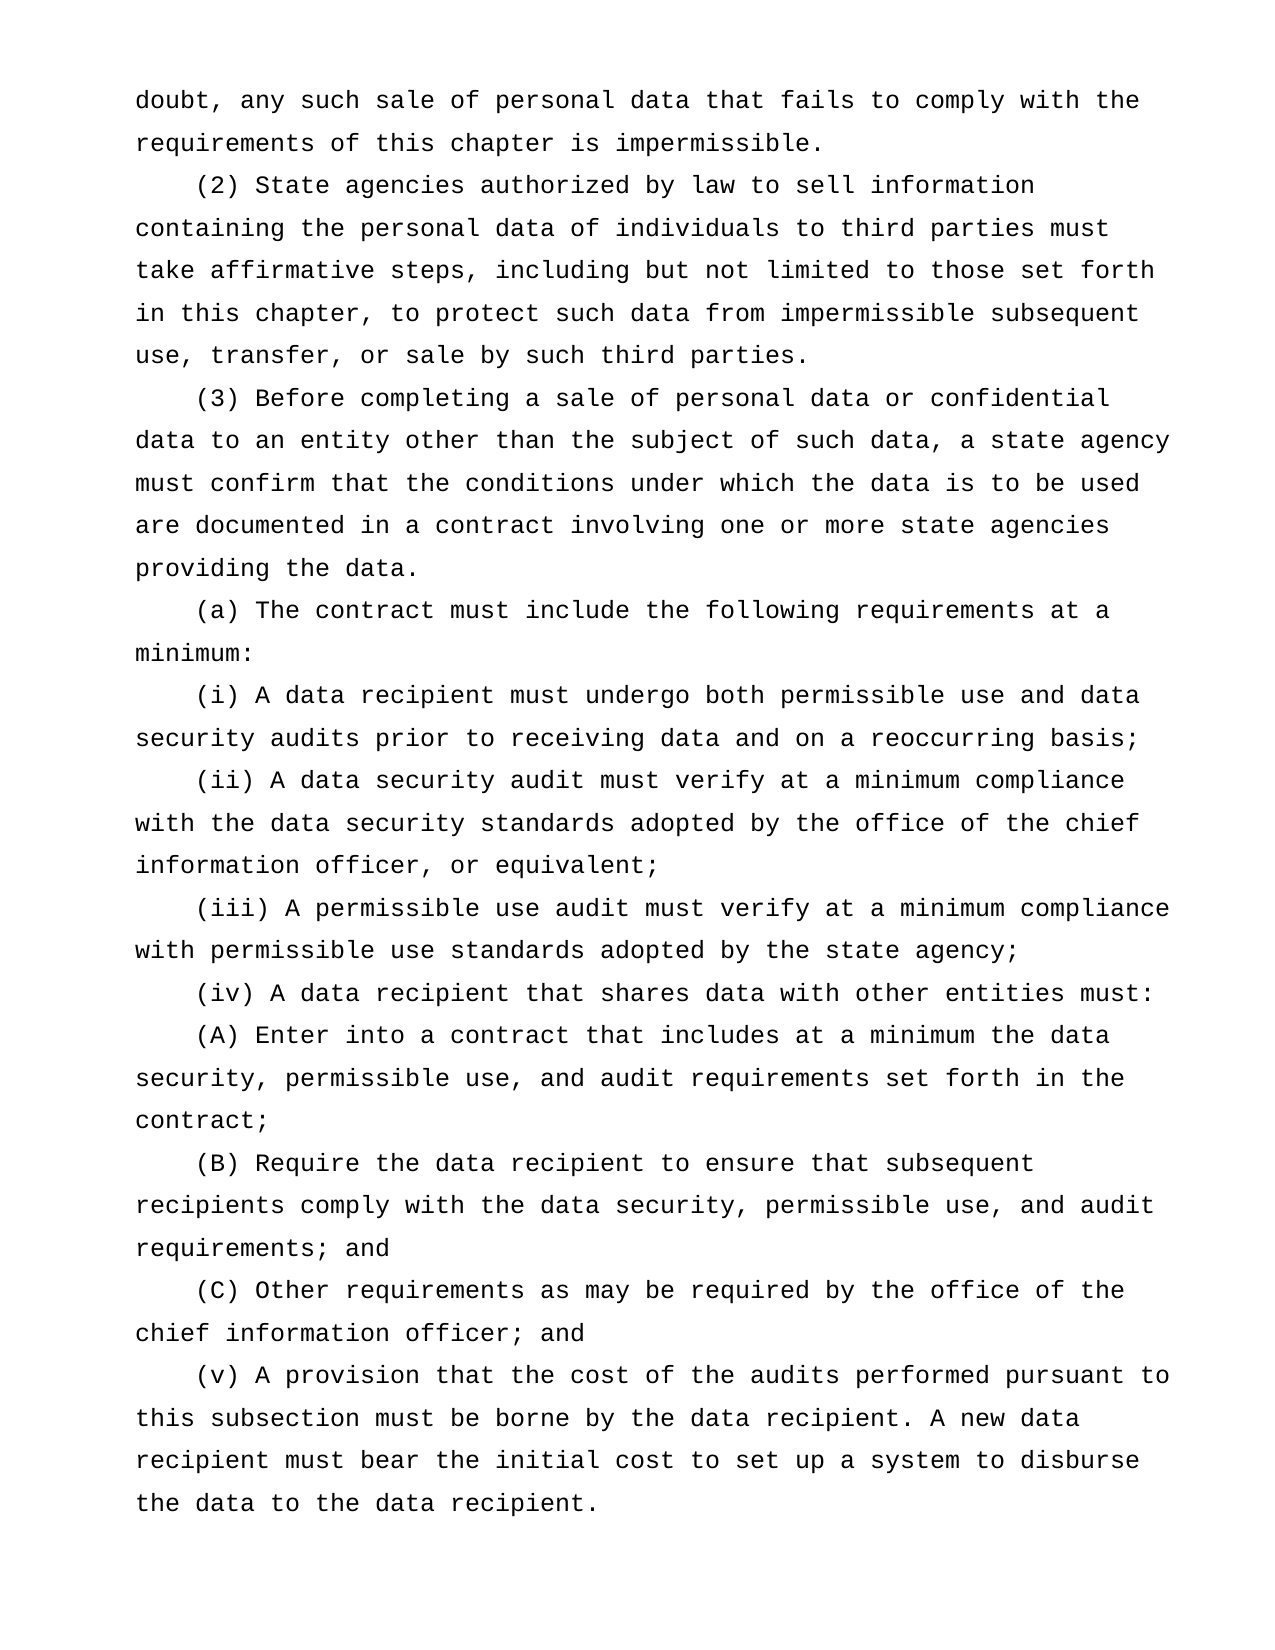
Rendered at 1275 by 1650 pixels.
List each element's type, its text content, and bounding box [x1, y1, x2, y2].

text (B) Require the data recipient to ensure that subsequent recipients comply with the data security, permissible use, and audit requirements; and [135, 1137, 1170, 1265]
text (i) A data recipient must undergo both permissible use and data security audits prior to receiving data and on a reoccurring basis; [135, 670, 1170, 755]
text (C) Other requirements as may be required by the office of the chief information officer; and [135, 1265, 1170, 1350]
text (2) State agencies authorized by law to sell information containing the personal data of individuals to third parties must take affirmative steps, including but not limited to those set forth in this chapter, to protect such data from impermissible subsequent use, transfer, or sale by such third parties. [135, 160, 1170, 372]
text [135, 75, 1170, 160]
text (iii) A permissible use audit must verify at a minimum compliance with permissible use standards adopted by the state agency; [135, 882, 1170, 967]
text (ii) A data security audit must verify at a minimum compliance with the data security standards adopted by the office of the chief information officer, or equivalent; [135, 755, 1170, 882]
text (a) The contract must include the following requirements at a minimum: [135, 585, 1170, 670]
text (A) Enter into a contract that includes at a minimum the data security, permissible use, and audit requirements set forth in the contract; [135, 1010, 1170, 1137]
text (iv) A data recipient that shares data with other entities must: [135, 967, 1170, 1010]
text (v) A provision that the cost of the audits performed pursuant to this subsection must be borne by the data recipient. A new data recipient must bear the initial cost to set up a system to disburse the data to the data recipient. [135, 1350, 1170, 1520]
text (3) Before completing a sale of personal data or confidential data to an entity other than the subject of such data, a state agency must confirm that the conditions under which the data is to be used are documented in a contract involving one or more state agencies providing the data. [135, 372, 1170, 585]
